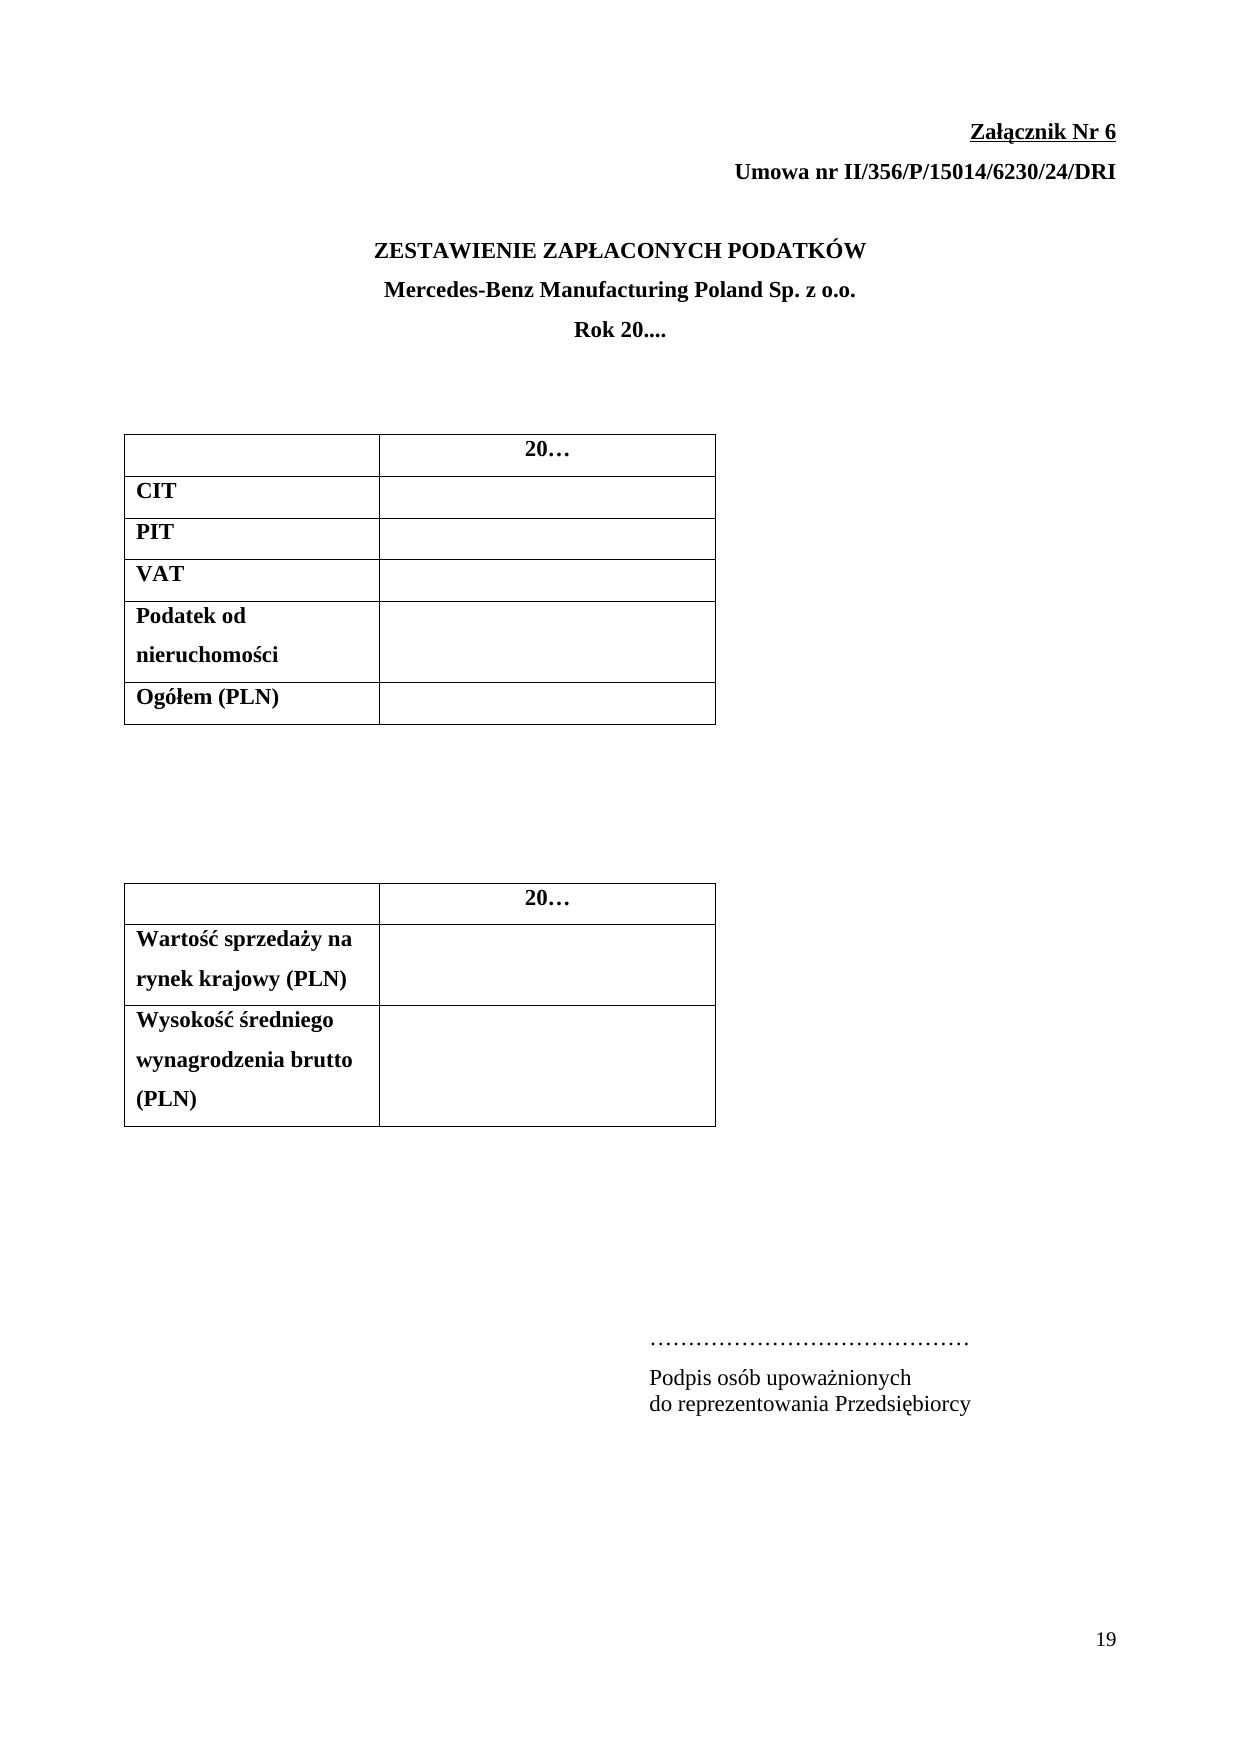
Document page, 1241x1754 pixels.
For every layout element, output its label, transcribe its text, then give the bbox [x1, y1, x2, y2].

table_cell [380, 477, 715, 517]
table_cell Wysokość średniego wynagrodzenia brutto (PLN) [125, 1006, 379, 1126]
text Umowa nr II/356/P/15014/6230/24/DRI [124, 158, 1116, 184]
text …………………………………… [649, 1324, 1116, 1351]
table_cell [380, 683, 715, 723]
table_cell [380, 1006, 715, 1126]
table_cell [380, 519, 715, 559]
table_cell Podatek od nieruchomości [125, 602, 379, 682]
text do reprezentowania Przedsiębiorcy [649, 1390, 1116, 1417]
text Załącznik Nr 6 [124, 118, 1116, 144]
text Podpis osób upoważnionych [649, 1364, 1116, 1390]
table_header [125, 435, 379, 476]
table_header 20… [380, 884, 715, 924]
table_cell [380, 602, 715, 682]
table_cell Wartość sprzedaży na rynek krajowy (PLN) [125, 925, 379, 1005]
table_cell VAT [125, 560, 379, 601]
table_header [125, 884, 379, 924]
table_cell Ogółem (PLN) [125, 683, 379, 723]
table_cell [380, 925, 715, 1005]
table_cell CIT [125, 477, 379, 517]
text ZESTAWIENIE ZAPŁACONYCH PODATKÓW Mercedes-Benz Manufacturing Poland Sp. z o.o. Rok 20.... [124, 237, 1116, 342]
table_cell PIT [125, 519, 379, 559]
table_header 20… [380, 435, 715, 476]
table_cell [380, 560, 715, 601]
